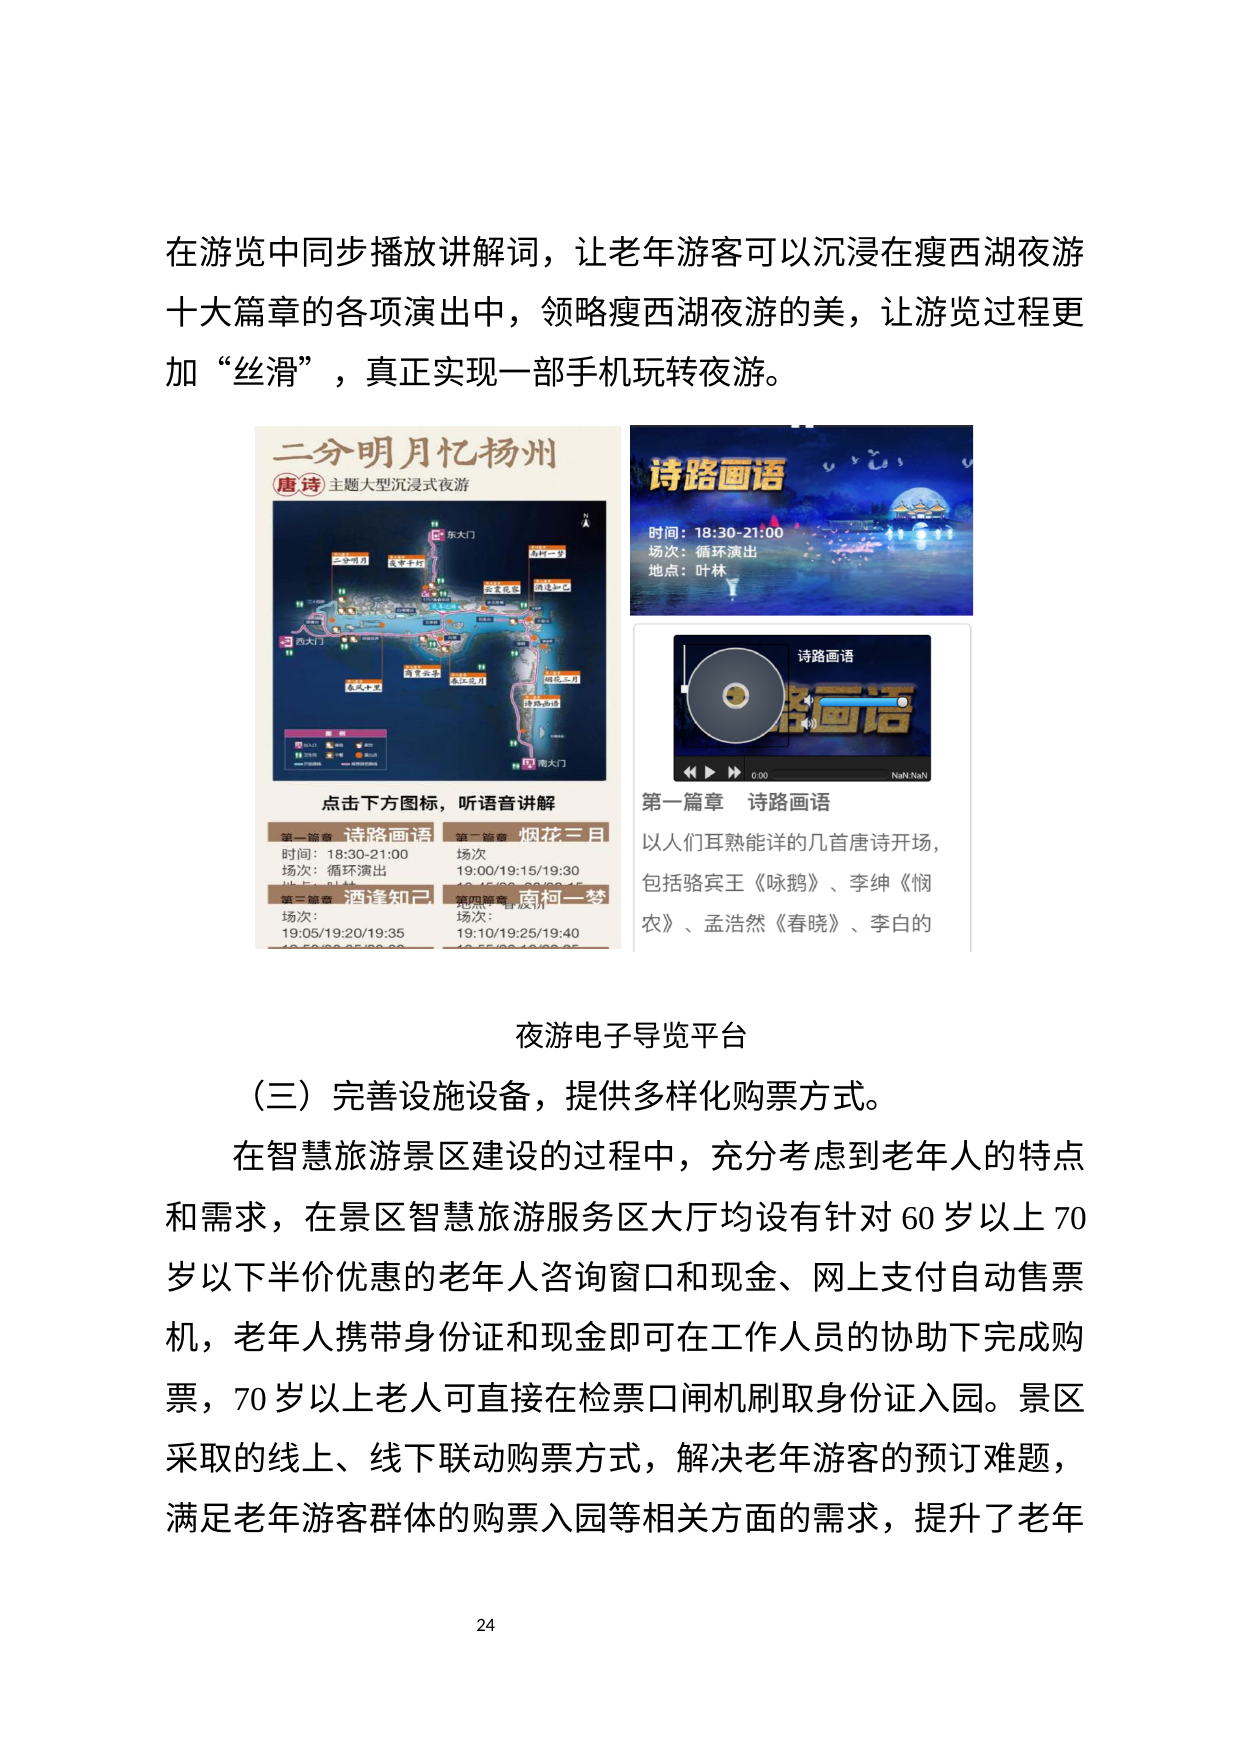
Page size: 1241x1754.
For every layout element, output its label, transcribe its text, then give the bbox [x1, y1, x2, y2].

picture [630, 425, 974, 952]
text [165, 219, 1087, 400]
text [165, 1124, 1087, 1546]
picture [255, 426, 622, 949]
text 夜游电子导览平台 [165, 1003, 1087, 1064]
text （三）完善设施设备，提供多样化购票方式。 [165, 1064, 1087, 1124]
